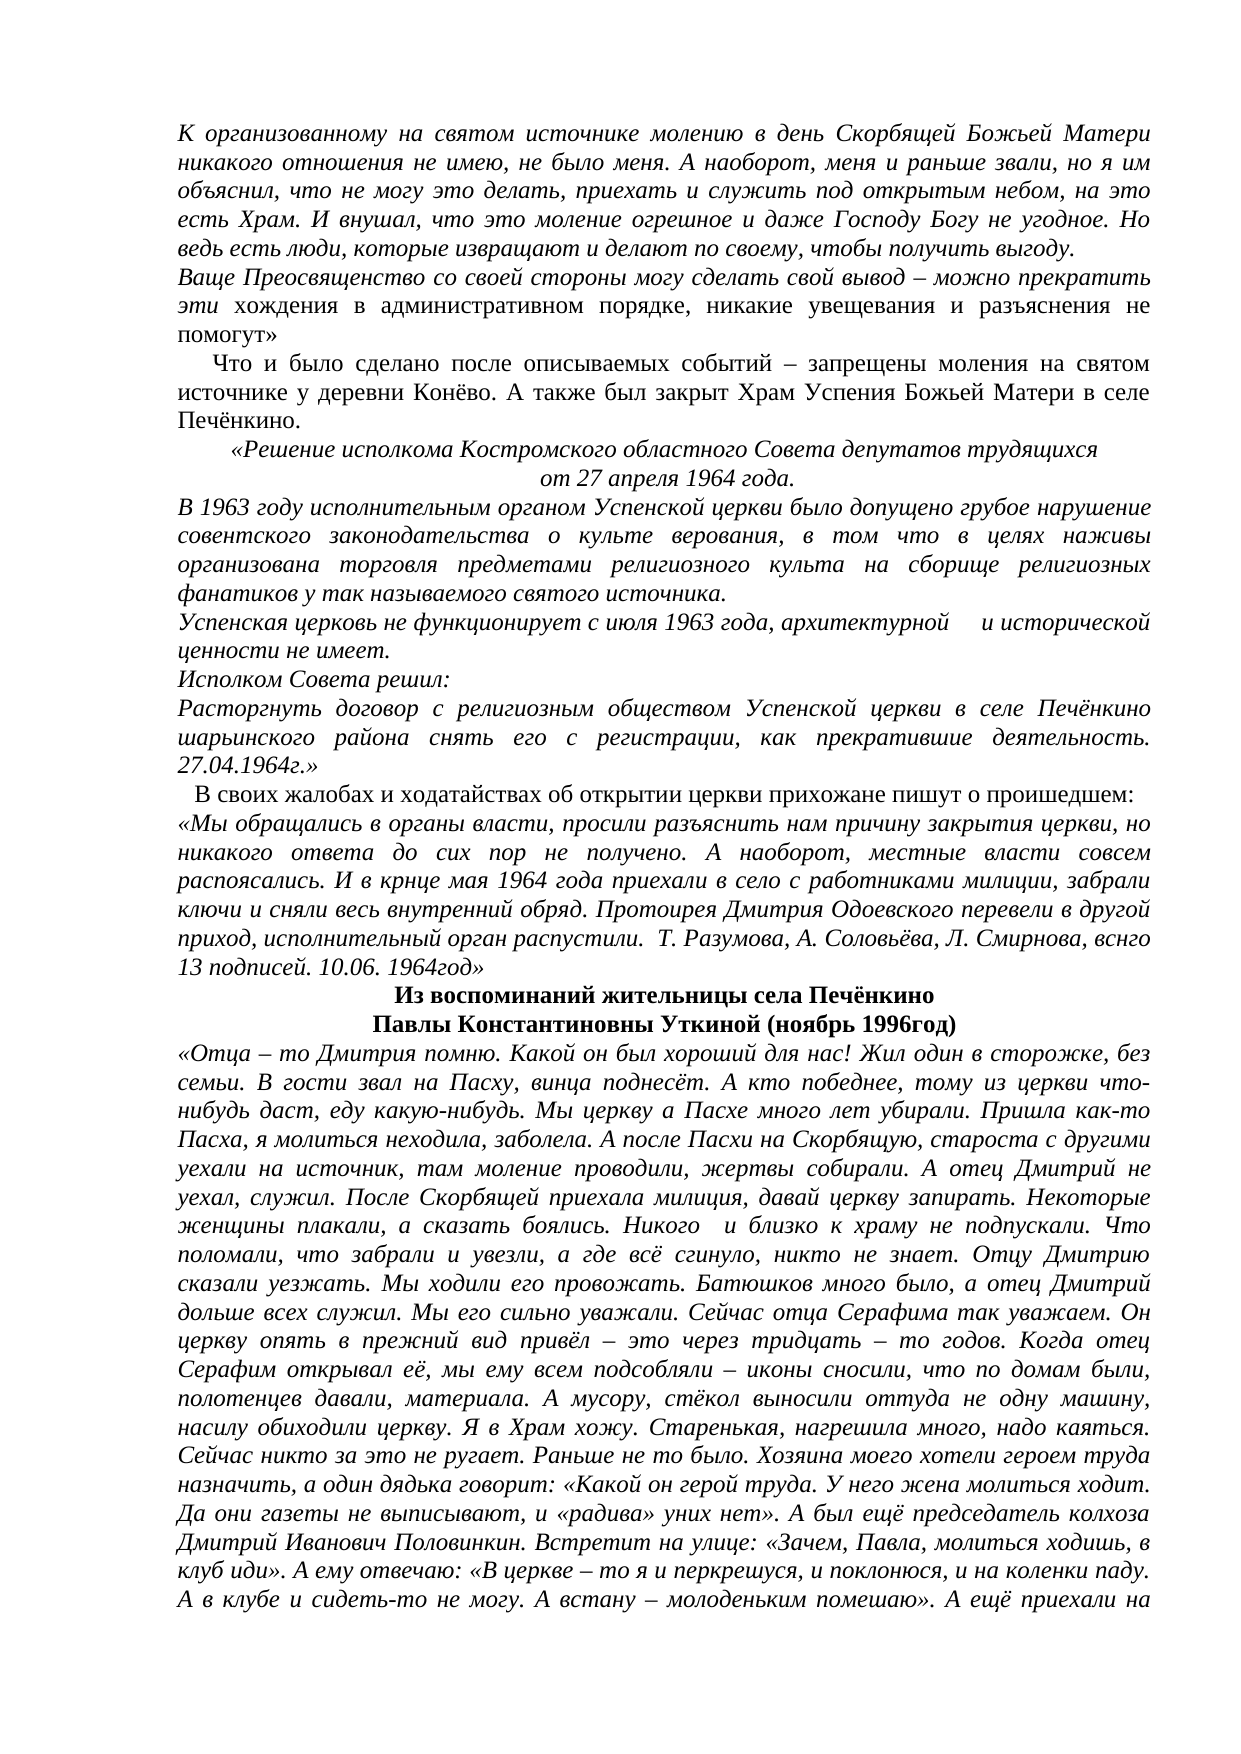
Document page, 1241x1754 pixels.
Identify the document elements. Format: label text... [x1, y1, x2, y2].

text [177, 1038, 1152, 1613]
text Успенская церковь не функционирует с июля 1963 года, архитектурной и исторической ценности не имеет. [177, 607, 1152, 664]
text «Решение исполкома Костромского областного Совета депутатов трудящихся [177, 434, 1152, 463]
text К организованному на святом источнике молению в день Скорбящей Божьей Матери никакого отношения не имею, не было меня. А наоборот, меня и раньше звали, но я им объяснил, что не могу это делать, приехать и служить под открытым небом, на это есть Храм. И внушал, что это моление огрешное и даже Господу Богу не угодное. Но ведь есть люди, которые извращают и делают по своему, чтобы получить выгоду. [177, 118, 1152, 262]
text В своих жалобах и ходатайствах об открытии церкви прихожане пишут о проишедшем: [177, 779, 1152, 808]
text Из воспоминаний жительницы села Печёнкино [177, 981, 1152, 1009]
text Исполком Совета решил: [177, 664, 1152, 693]
text Расторгнуть договор с религиозным обществом Успенской церкви в селе Печёнкино шарьинского района снять его с регистрации, как прекратившие деятельность. 27.04.1964г.» [177, 693, 1152, 779]
text Что и было сделано после описываемых событий – запрещены моления на святом источнике у деревни Конёво. А также был закрыт Храм Успения Божьей Матери в селе Печёнкино. [177, 348, 1152, 434]
text Ваще Преосвященство со своей стороны могу сделать свой вывод – можно прекратить эти хождения в административном порядке, никакие увещевания и разъяснения не помогут» [177, 262, 1152, 348]
text Павлы Константиновны Уткиной (ноябрь 1996год) [177, 1009, 1152, 1038]
text В 1963 году исполнительным органом Успенской церкви было допущено грубое нарушение совентского законодательства о культе верования, в том что в целях наживы организована торговля предметами религиозного культа на сборище религиозных фанатиков у так называемого святого источника. [177, 492, 1152, 607]
text «Мы обращались в органы власти, просили разъяснить нам причину закрытия церкви, но никакого ответа до сих пор не получено. А наоборот, местные власти совсем распоясались. И в крнце мая 1964 года приехали в село с работниками милиции, забрали ключи и сняли весь внутренний обряд. Протоирея Дмитрия Одоевского перевели в другой приход, исполнительный орган распустили. Т. Разумова, А. Соловьёва, Л. Смирнова, вснго 13 подписей. 10.06. 1964год» [177, 808, 1152, 981]
text от 27 апреля 1964 года. [177, 463, 1152, 492]
